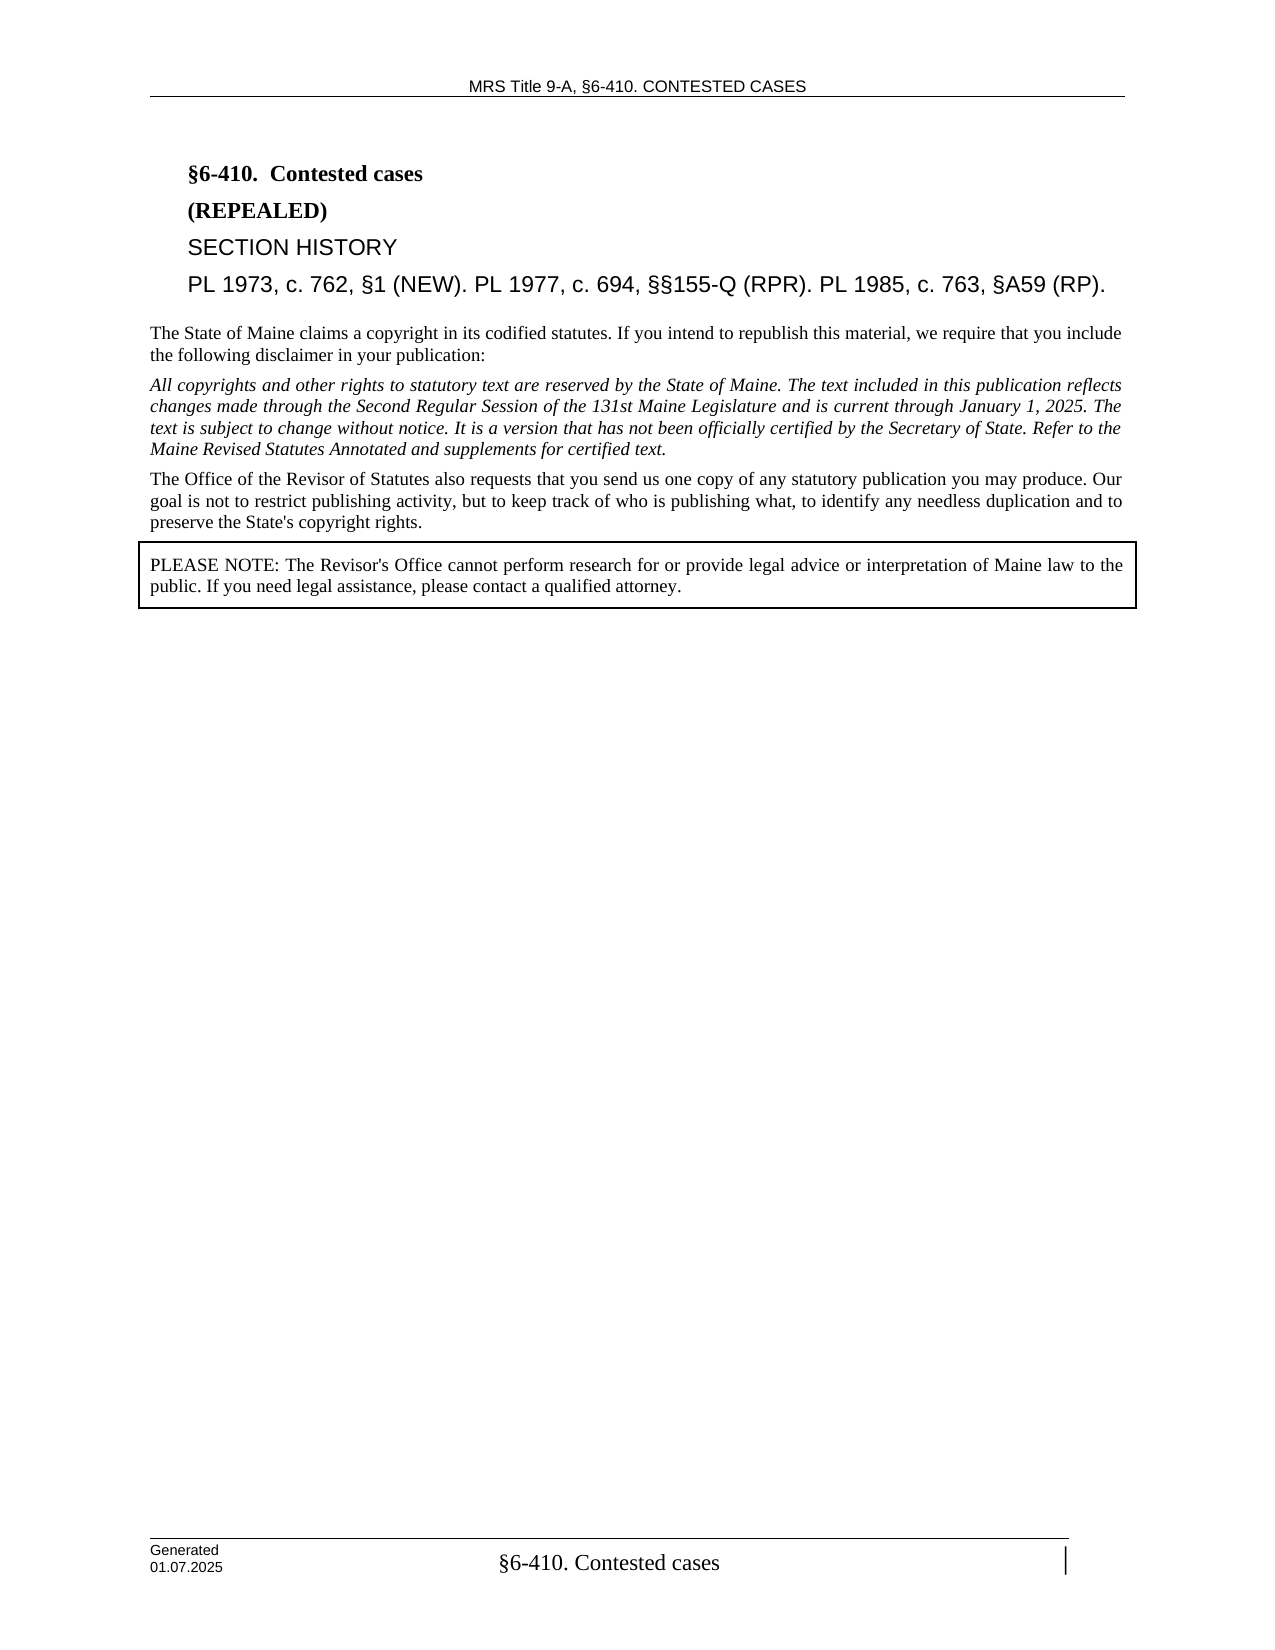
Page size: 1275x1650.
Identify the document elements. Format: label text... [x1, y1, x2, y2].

text PLEASE NOTE: The Revisor's Office cannot perform research for or provide legal advice or interpretation of Maine law to the public. If you need legal assistance, please contact a qualified attorney. [140, 543, 1135, 607]
text The Office of the Revisor of Statutes also requests that you send us one copy of any statutory publication you may produce. Our goal is not to restrict publishing activity, but to keep track of who is publishing what, to identify any needless duplication and to preserve the State's copyright rights. [150, 468, 1125, 533]
text PL 1973, c. 762, §1 (NEW). PL 1977, c. 694, §§155-Q (RPR). PL 1985, c. 763, §A59 (RP). [187, 271, 1125, 297]
text §6-410. Contested cases [187, 160, 1125, 187]
text SECTION HISTORY [187, 234, 1125, 260]
text (REPEALED) [187, 197, 1125, 223]
text All copyrights and other rights to statutory text are reserved by the State of Maine. The text included in this publication reflects changes made through the Second Regular Session of the 131st Maine Legislature and is current through January 1, 2025 . The text is subject to change without notice. It is a version that has not been officially certified by the Secretary of State. Refer to the Maine Revised Statutes Annotated and supplements for certified text. [150, 373, 1125, 460]
text The State of Maine claims a copyright in its codified statutes. If you intend to republish this material, we require that you include the following disclaimer in your publication: [150, 322, 1125, 365]
